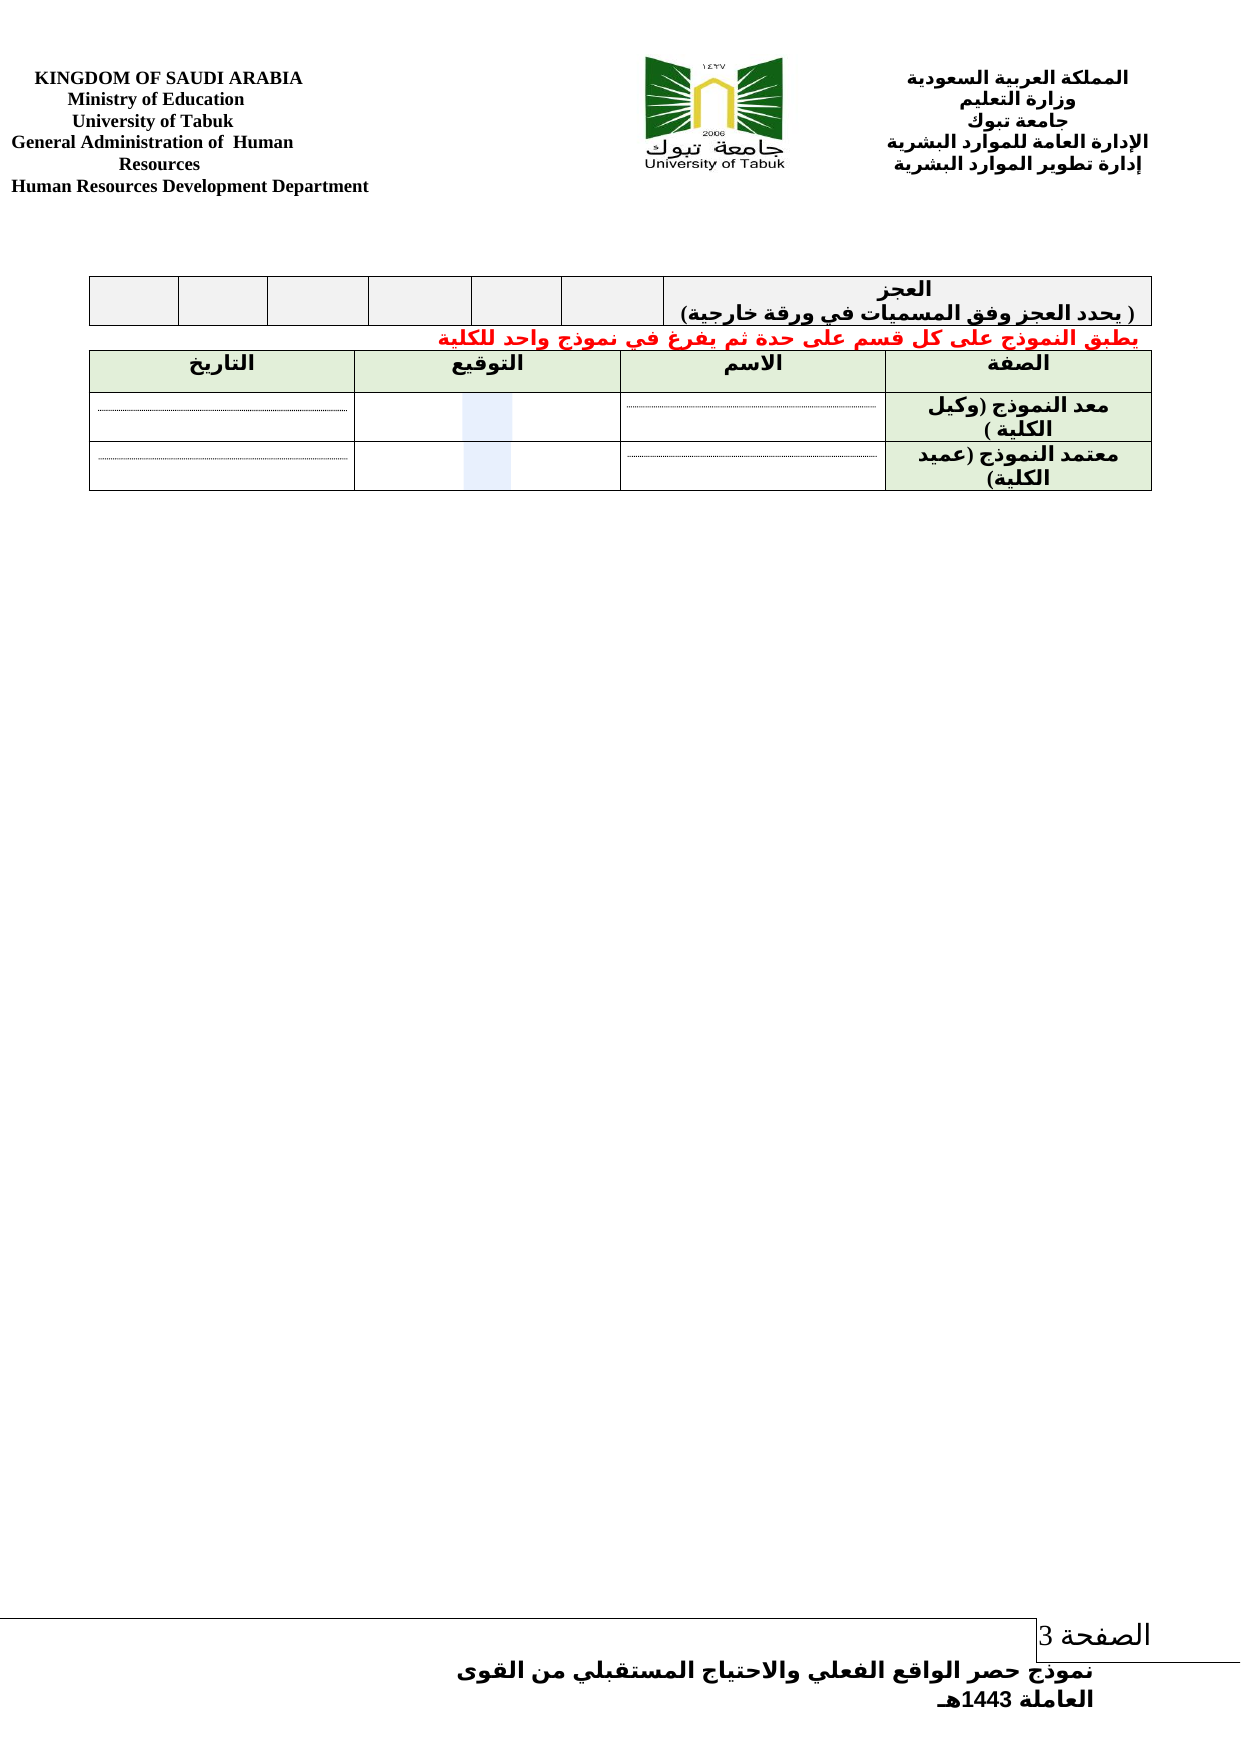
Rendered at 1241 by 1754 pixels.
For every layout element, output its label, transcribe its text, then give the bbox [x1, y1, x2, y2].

picture [621, 54, 810, 177]
table_cell [621, 442, 885, 490]
table_cell [472, 277, 561, 325]
table_cell [268, 277, 368, 325]
table_cell [621, 393, 885, 441]
picture [463, 442, 511, 490]
picture [462, 393, 513, 441]
table_cell [90, 442, 354, 490]
table_cell التاريخ [90, 351, 354, 392]
table_cell [90, 277, 178, 325]
table_cell [179, 277, 267, 325]
table_cell يطبق النموذج على كل قسم على حدة ثم يفرغ في نموذج واحد للكلية [89, 326, 1151, 350]
table_cell العجز ( يحدد العجز وفق المسميات في ورقة خارجية) [664, 277, 1151, 325]
table_cell [90, 393, 354, 441]
table_cell [369, 277, 471, 325]
table_cell معتمد النموذج (عميد الكلية) [886, 442, 1151, 490]
table_cell معد النموذج (وكيل الكلية ) [886, 393, 1151, 441]
table_cell الاسم [621, 351, 885, 392]
table_cell التوقيع [355, 351, 620, 392]
table_cell الصفة [886, 351, 1151, 392]
table_cell [562, 277, 663, 325]
